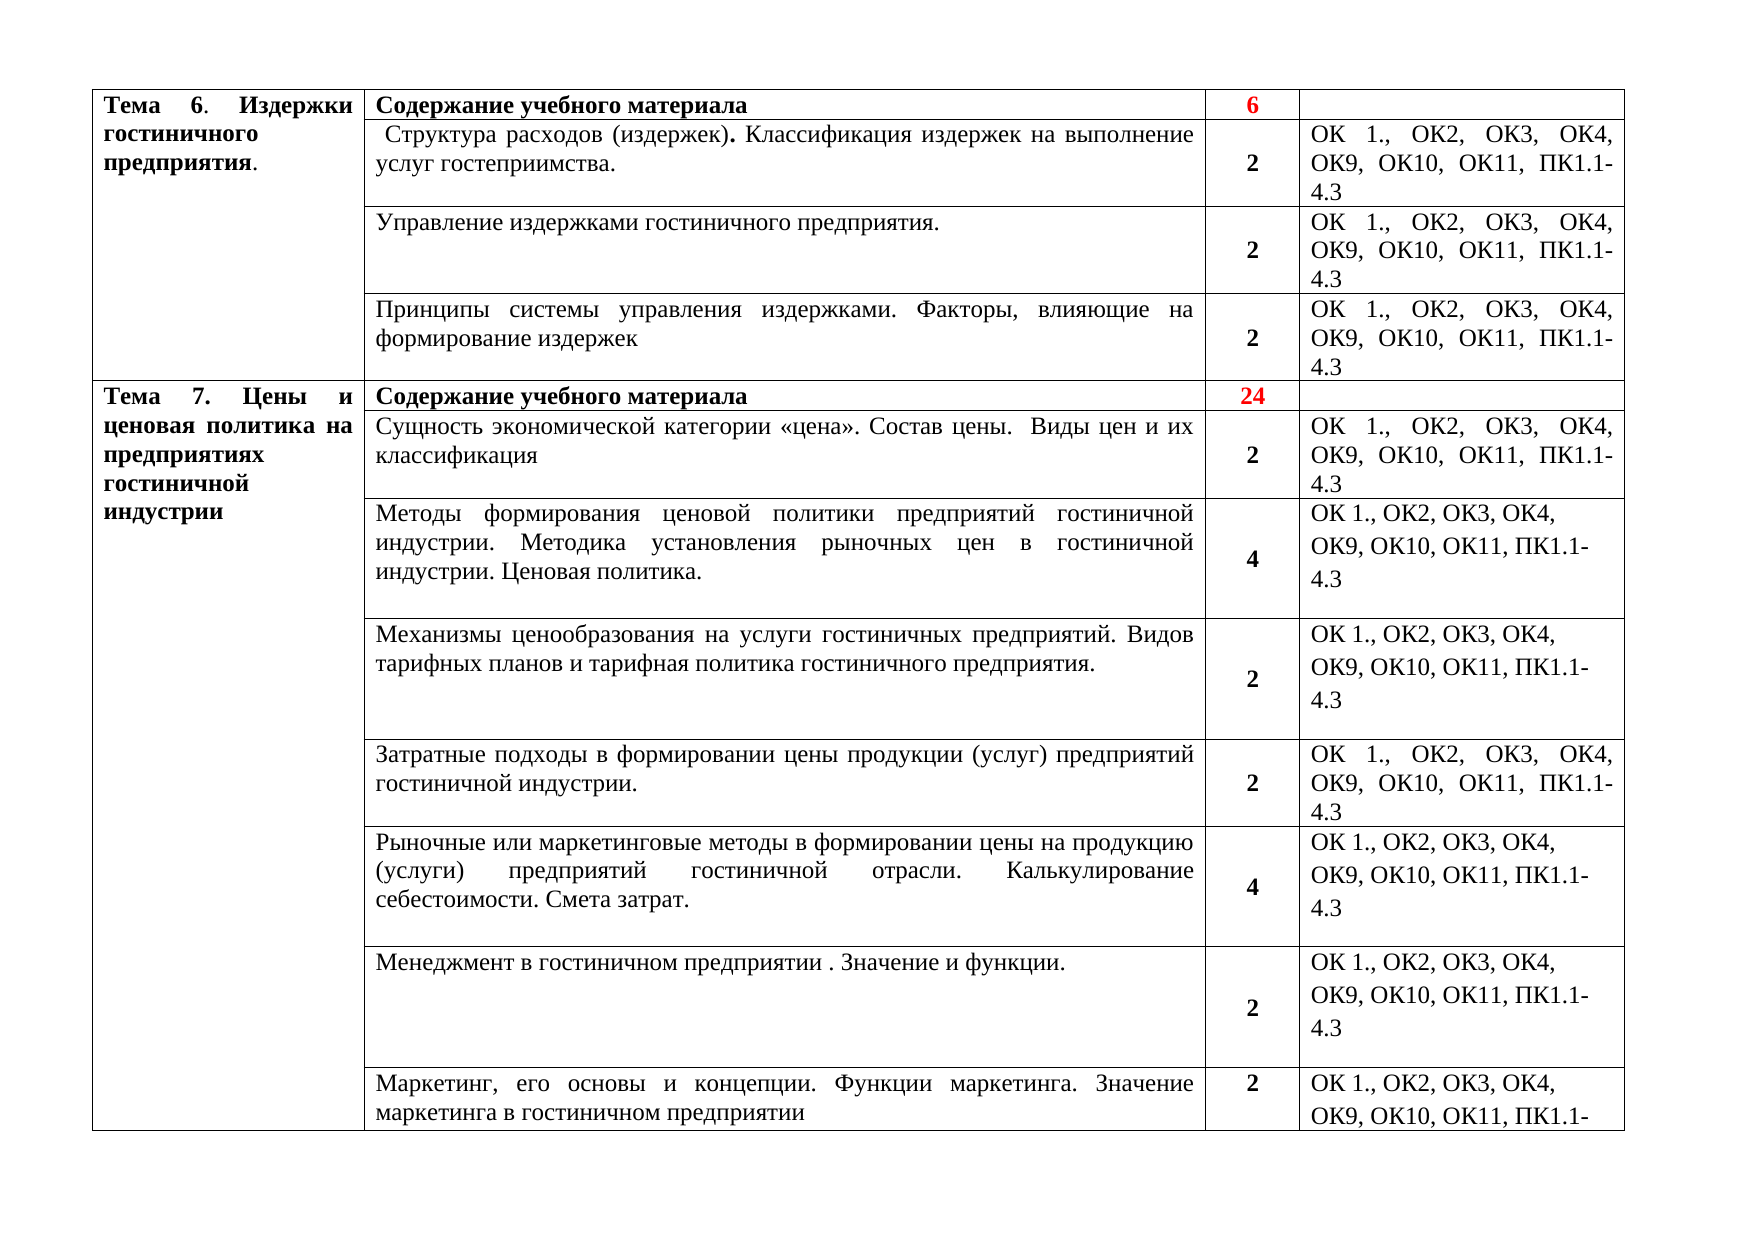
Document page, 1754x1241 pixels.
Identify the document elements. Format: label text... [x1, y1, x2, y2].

table_cell Содержание учебного материала [365, 381, 1205, 410]
table_cell 2 [1206, 294, 1299, 380]
table_cell Тема 6. Издержки гостиничного предприятия. [93, 90, 364, 380]
table_cell [1300, 90, 1624, 118]
table_cell 2 [1206, 411, 1299, 497]
table_cell 2 [1206, 207, 1299, 293]
table_cell 24 [1206, 381, 1299, 410]
table_cell Механизмы ценообразования на услуги гостиничных предприятий. Видов тарифных планов и тарифная политика гостиничного предприятия. [365, 619, 1205, 738]
table_cell ОК 1., ОК2, ОК3, ОК4, ОК9, ОК10, ОК11, ПК1.1- 4.3 [1300, 619, 1624, 738]
table_cell ОК 1., ОК2, ОК3, ОК4, ОК9, ОК10, ОК11, ПК1.1- 4.3 [1300, 207, 1624, 293]
table_cell Менеджмент в гостиничном предприятии . Значение и функции. [365, 947, 1205, 1067]
table_cell 6 [1206, 90, 1299, 118]
table_cell 2 [1206, 619, 1299, 738]
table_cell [1300, 1068, 1624, 1129]
table_cell ОК 1., ОК2, ОК3, ОК4, ОК9, ОК10, ОК11, ПК1.1- 4.3 [1300, 499, 1624, 618]
table_cell [1300, 381, 1624, 410]
table_cell ОК 1., ОК2, ОК3, ОК4, ОК9, ОК10, ОК11, ПК1.1- 4.3 [1300, 411, 1624, 497]
table_cell Тема 7. Цены и ценовая политика на предприятиях гостиничной индустрии [93, 381, 364, 1129]
table_cell ОК 1., ОК2, ОК3, ОК4, ОК9, ОК10, ОК11, ПК1.1- 4.3 [1300, 294, 1624, 380]
table_cell ОК 1., ОК2, ОК3, ОК4, ОК9, ОК10, ОК11, ПК1.1- 4.3 [1300, 740, 1624, 826]
table_cell ОК 1., ОК2, ОК3, ОК4, ОК9, ОК10, ОК11, ПК1.1- 4.3 [1300, 827, 1624, 946]
table_cell 2 [1206, 120, 1299, 206]
table_cell Принципы системы управления издержками. Факторы, влияющие на формирование издержек [365, 294, 1205, 380]
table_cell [1300, 947, 1624, 1067]
table_cell Содержание учебного материала [365, 90, 1205, 118]
table_cell 2 [1206, 1068, 1299, 1129]
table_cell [365, 1068, 1205, 1129]
table_cell 4 [1206, 499, 1299, 618]
table_cell 2 [1206, 947, 1299, 1067]
table_cell Рыночные или маркетинговые методы в формировании цены на продукцию (услуги) предприятий гостиничной отрасли. Калькулирование себестоимости. Смета затрат. [365, 827, 1205, 946]
table_cell Сущность экономической категории «цена». Состав цены. Виды цен и их классификация [365, 411, 1205, 497]
table_cell Методы формирования ценовой политики предприятий гостиничной индустрии. Методика установления рыночных цен в гостиничной индустрии. Ценовая политика. [365, 499, 1205, 618]
table_cell 2 [1206, 740, 1299, 826]
table_cell Структура расходов (издержек). Классификация издержек на выполнение услуг гостеприимства. [365, 120, 1205, 206]
table_cell Управление издержками гостиничного предприятия. [365, 207, 1205, 293]
table_cell 4 [1206, 827, 1299, 946]
table_cell Затратные подходы в формировании цены продукции (услуг) предприятий гостиничной индустрии. [365, 740, 1205, 826]
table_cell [1300, 120, 1624, 206]
